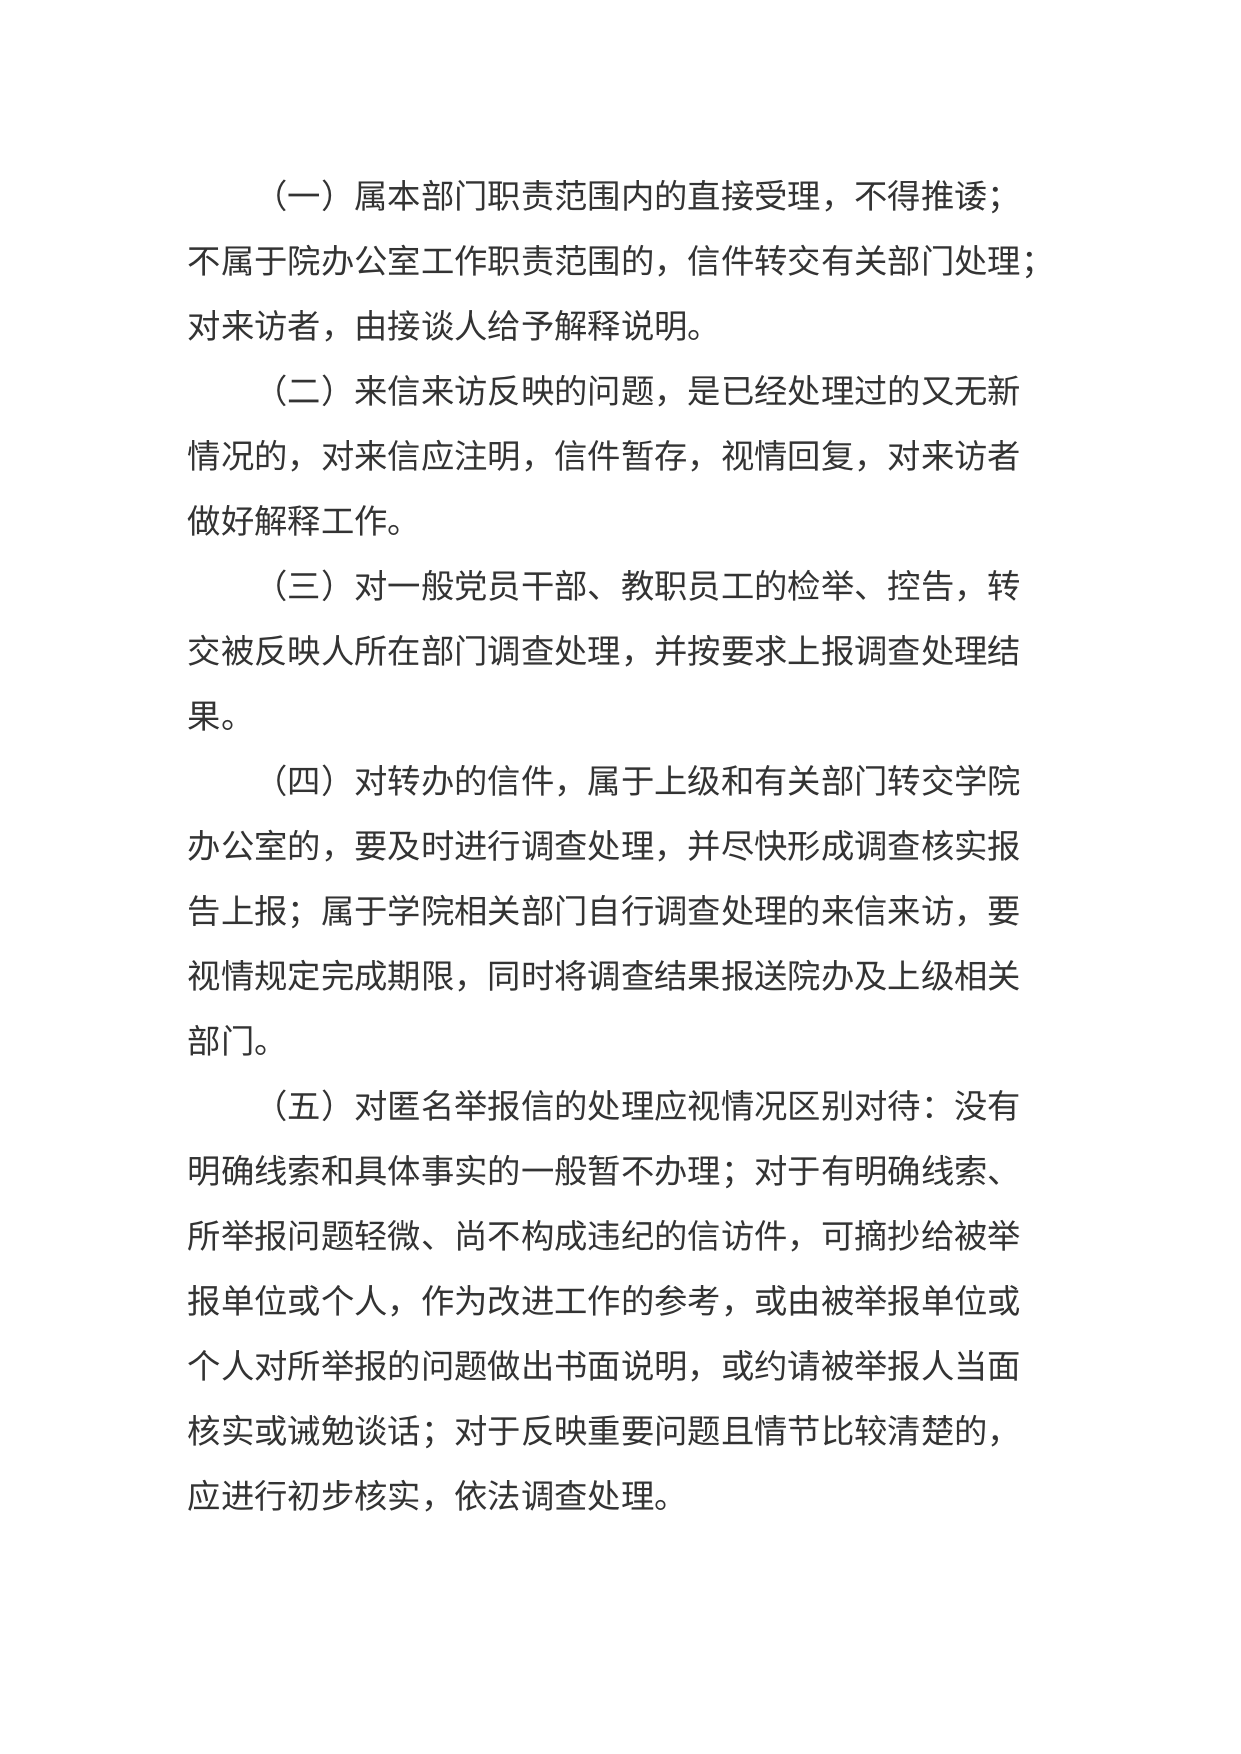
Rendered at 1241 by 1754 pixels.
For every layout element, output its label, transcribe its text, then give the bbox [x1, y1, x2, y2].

text （五）对匿名举报信的处理应视情况区别对待：没有明确线索和具体事实的一般暂不办理；对于有明确线索、所举报问题轻微、尚不构成违纪的信访件，可摘抄给被举报单位或个人，作为改进工作的参考，或由被举报单位或个人对所举报的问题做出书面说明，或约请被举报人当面核实或诫勉谈话；对于反映重要问题且情节比较清楚的，应进行初步核实，依法调查处理。 [187, 1072, 1053, 1527]
text （四）对转办的信件，属于上级和有关部门转交学院办公室的，要及时进行调查处理，并尽快形成调查核实报告上报；属于学院相关部门自行调查处理的来信来访，要视情规定完成期限，同时将调查结果报送院办及上级相关部门。 [187, 747, 1053, 1072]
text （三）对一般党员干部、教职员工的检举、控告，转交被反映人所在部门调查处理，并按要求上报调查处理结果。 [187, 552, 1053, 747]
text （一）属本部门职责范围内的直接受理，不得推诿；不属于院办公室工作职责范围的，信件转交有关部门处理；对来访者，由接谈人给予解释说明。 [187, 162, 1053, 357]
text （二）来信来访反映的问题，是已经处理过的又无新情况的，对来信应注明，信件暂存，视情回复，对来访者做好解释工作。 [187, 357, 1053, 552]
